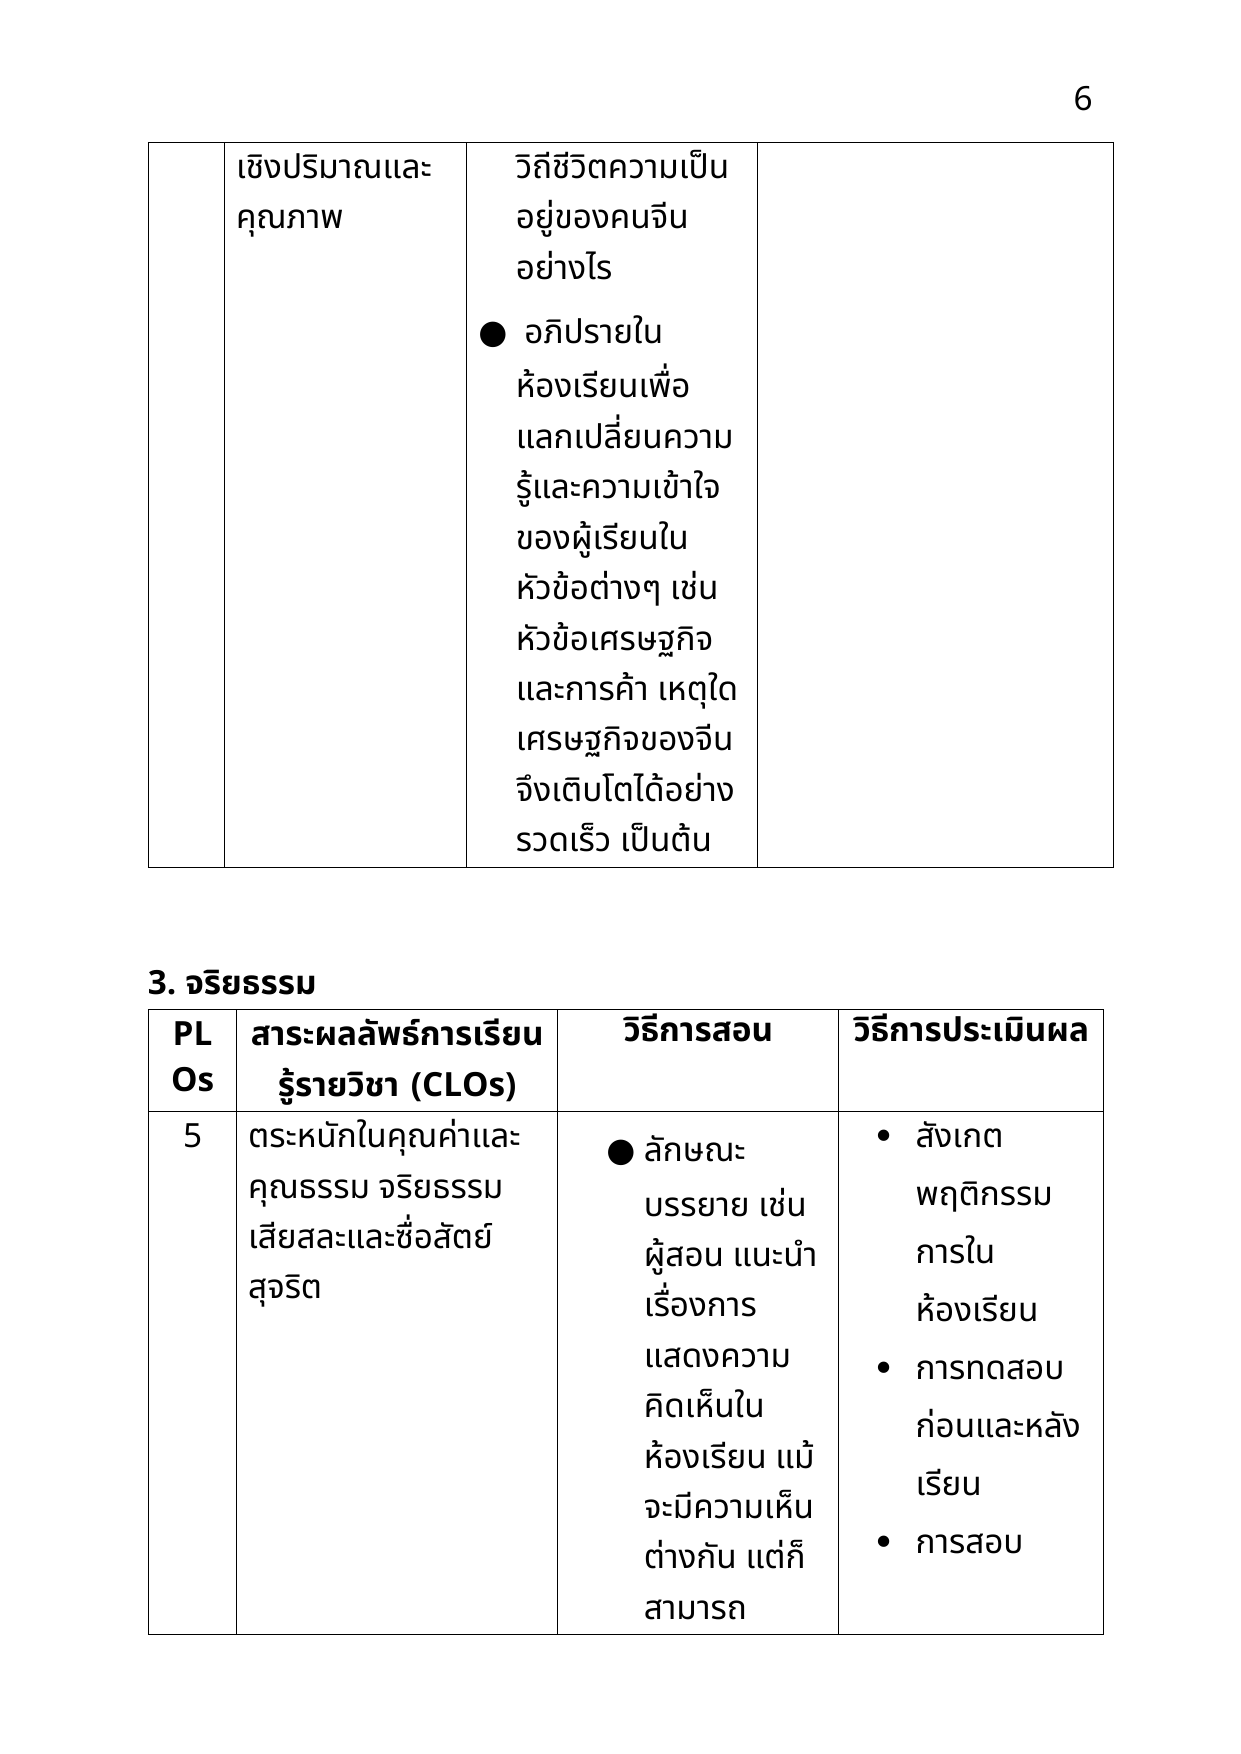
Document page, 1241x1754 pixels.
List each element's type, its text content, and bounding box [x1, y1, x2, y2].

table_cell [758, 143, 1113, 867]
table_cell 5 [149, 1112, 236, 1634]
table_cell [558, 1112, 838, 1634]
text 3. จริยธรรม [148, 958, 1092, 1009]
table_header วิธีการประเมินผล [839, 1010, 1103, 1111]
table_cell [839, 1112, 1103, 1634]
table_header วิธีการสอน [558, 1010, 838, 1111]
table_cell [237, 1112, 557, 1634]
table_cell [467, 143, 757, 867]
table_header สาระผลลัพธ์การเรียนรู้รายวิชา (CLOs) [237, 1010, 557, 1111]
table_header PLOs [149, 1010, 236, 1111]
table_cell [225, 143, 466, 867]
table_cell 4 [149, 143, 224, 867]
